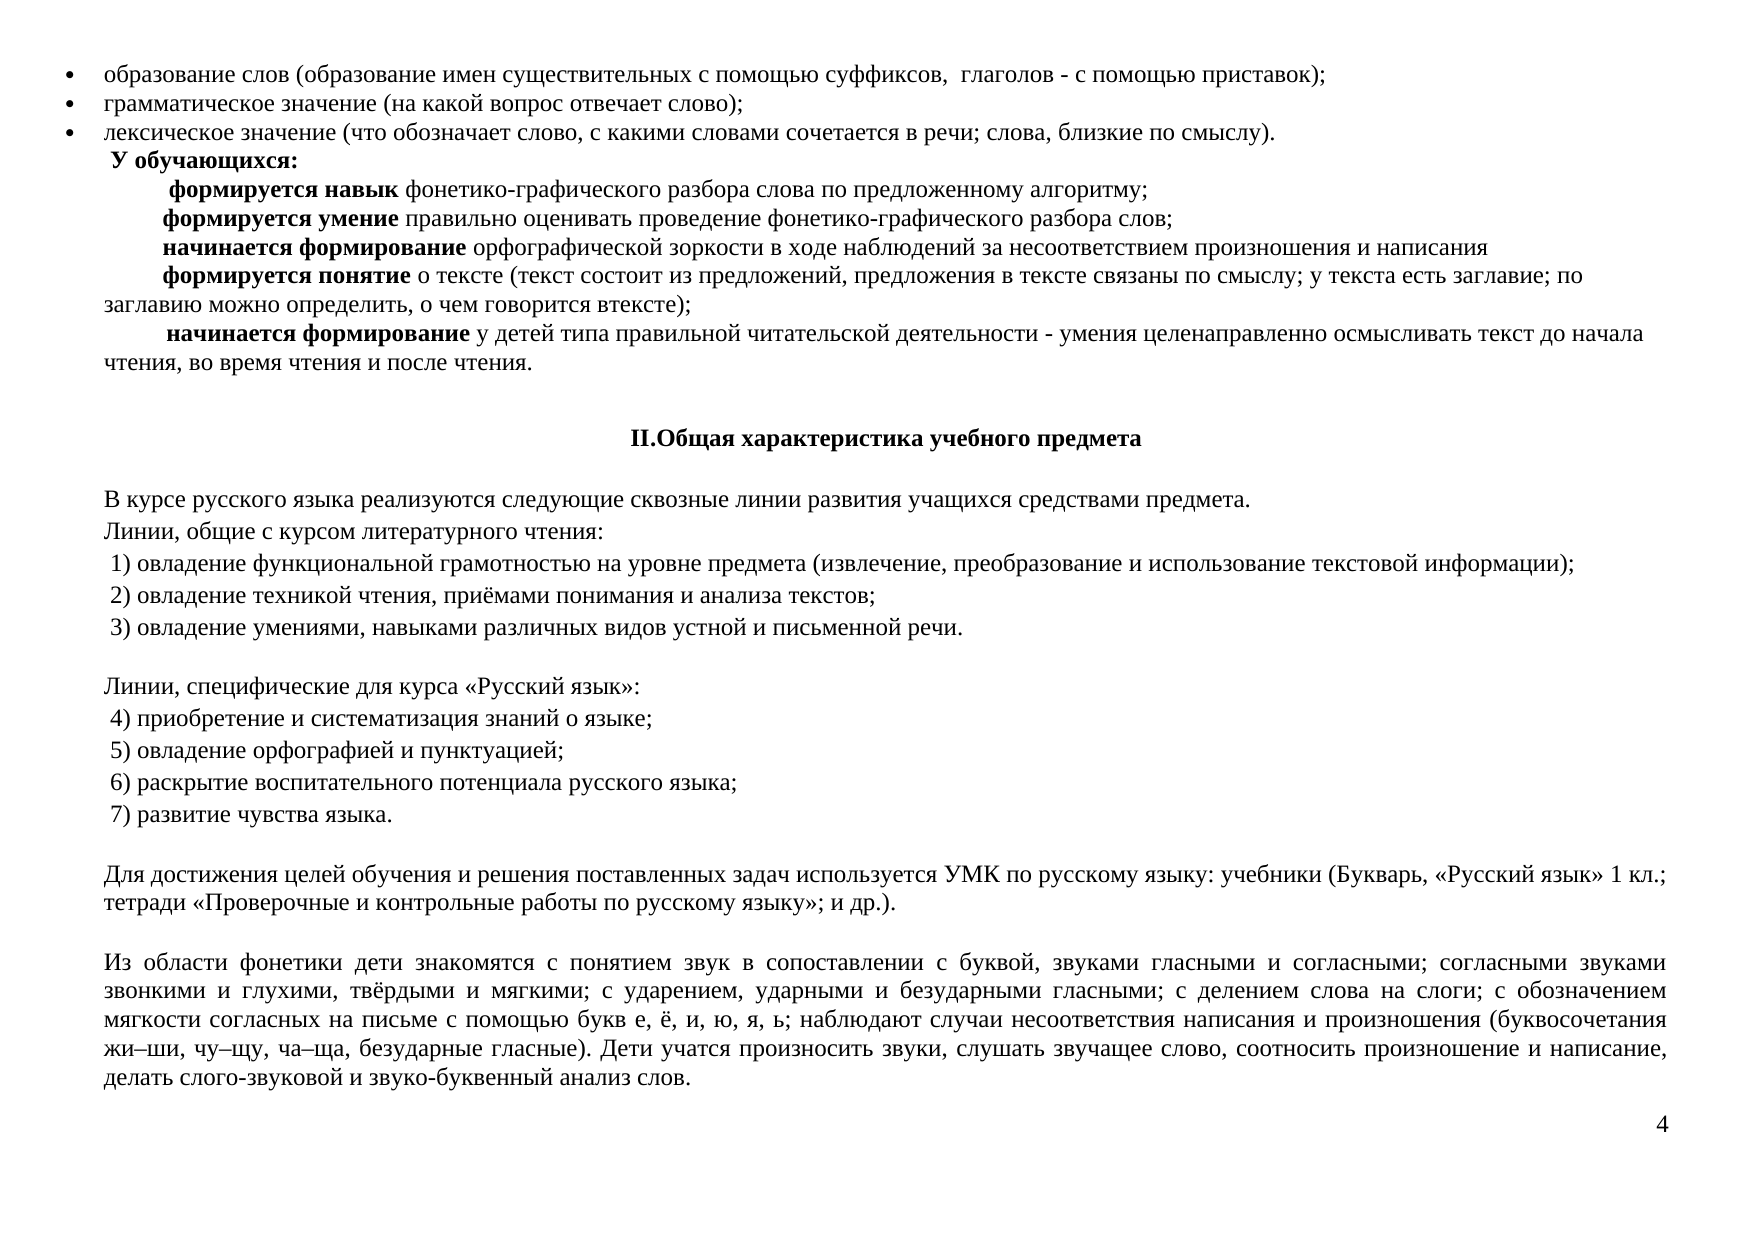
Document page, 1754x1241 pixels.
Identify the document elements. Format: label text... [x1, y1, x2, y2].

text 7) развитие чувства языка. [103, 799, 1668, 828]
text Из области фонетики дети знакомятся с понятием звук в сопоставлении с буквой, звуками гласными и согласными; согласными звуками звонкими и глухими, твёрдыми и мягкими; с ударением, ударными и безударными гласными; с делением слова на слоги; с обозначением мягкости согласных на письме с помощью букв е, ё, и, ю, я, ь; наблюдают случаи несоответствия написания и произношения (буквосочетания жи–ши, чу–щу, ча–ща, безударные гласные). Дети учатся произносить звуки, слушать звучащее слово, соотносить произношение и написание, делать слого-звуковой и звуко-буквенный анализ слов. [103, 947, 1668, 1090]
text формируется понятие о тексте (текст состоит из предложений, предложения в тексте связаны по смыслу; у текста есть заглавие; по заглавию можно определить, о чем говорится втексте); начинается формирование у детей типа правильной читательской деятельности - умения целенаправленно осмысливать текст до начала чтения, во время чтения и после чтения. [103, 260, 1668, 375]
list лексическое значение (что обозначает слово, с какими словами сочетается в речи; слова, близкие по смыслу). [66, 117, 1668, 145]
text 1) овладение функциональной грамотностью на уровне предмета (извлечение, преобразование и использование текстовой информации); [103, 548, 1668, 577]
text формируется умение правильно оценивать проведение фонетико-графического разбора слов; [103, 203, 1668, 232]
list грамматическое значение (на какой вопрос отвечает слово); [66, 88, 1668, 117]
text Линии, специфические для курса «Русский язык»: [103, 671, 1668, 700]
text Линии, общие с курсом литературного чтения: [103, 516, 1668, 545]
text Для достижения целей обучения и решения поставленных задач используется УМК по русскому языку: учебники (Букварь, «Русский язык» 1 кл.; тетради «Проверочные и контрольные работы по русскому языку»; и др.). [103, 859, 1668, 916]
text II.Общая характеристика учебного предмета [103, 423, 1668, 452]
list образование слов (образование имен существительных с помощью суффиксов, глаголов - с помощью приставок); [66, 59, 1668, 88]
text начинается формирование орфографической зоркости в ходе наблюдений за несоответствием произношения и написания [103, 232, 1668, 260]
text 3) овладение умениями, навыками различных видов устной и письменной речи. [103, 612, 1668, 641]
text формируется навык фонетико-графического разбора слова по предложенному алгоритму; [103, 174, 1668, 203]
text В курсе русского языка реализуются следующие сквозные линии развития учащихся средствами предмета. [103, 484, 1668, 513]
text 6) раскрытие воспитательного потенциала русского языка; [103, 767, 1668, 796]
text У обучающихся: [103, 145, 1668, 174]
text 5) овладение орфографией и пунктуацией; [103, 735, 1668, 764]
text 4) приобретение и систематизация знаний о языке; [103, 703, 1668, 732]
text 2) овладение техникой чтения, приёмами понимания и анализа текстов; [103, 580, 1668, 609]
